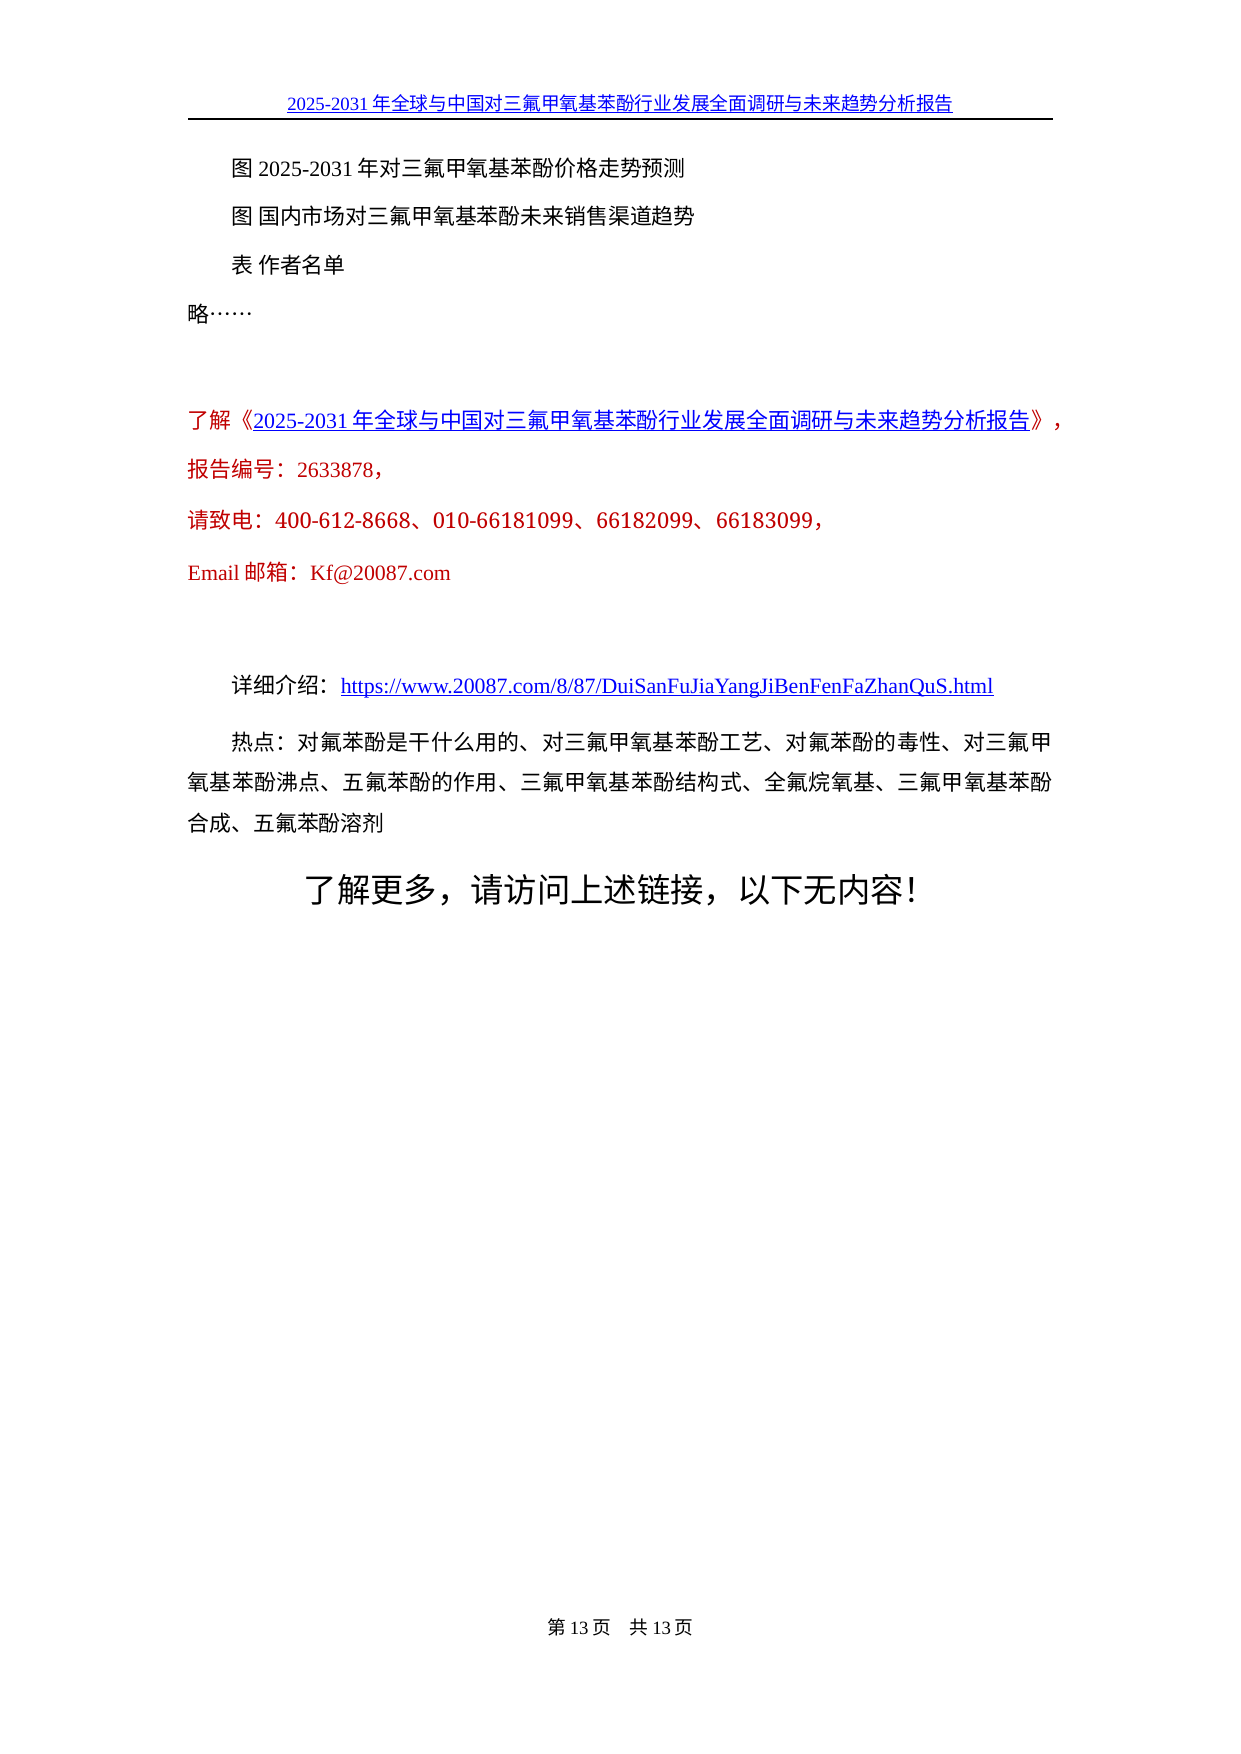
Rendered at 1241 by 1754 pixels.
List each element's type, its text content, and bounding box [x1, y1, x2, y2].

text 请致电：400-612-8668、010-66181099、66182099、66183099， [187, 503, 1053, 536]
text 热点：对氟苯酚是干什么用的、对三氟甲氧基苯酚工艺、对氟苯酚的毒性、对三氟甲氧基苯酚沸点、五氟苯酚的作用、三氟甲氧基苯酚结构式、全氟烷氧基、三氟甲氧基苯酚 合成、五氟苯酚溶剂 [187, 724, 1053, 838]
text Email邮箱：Kf@20087.com [187, 555, 1053, 587]
title 了解更多，请访问上述链接，以下无内容！ [187, 856, 1053, 921]
text 详细介绍：https://www.20087.com/8/87/DuiSanFuJiaYangJiBenFenFaZhanQuS.html [187, 668, 1053, 700]
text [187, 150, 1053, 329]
text 了解《2025-2031年全球与中国对三氟甲氧基苯酚行业发展全面调研与未来趋势分析报告》，报告编号：2633878， [187, 403, 1053, 484]
